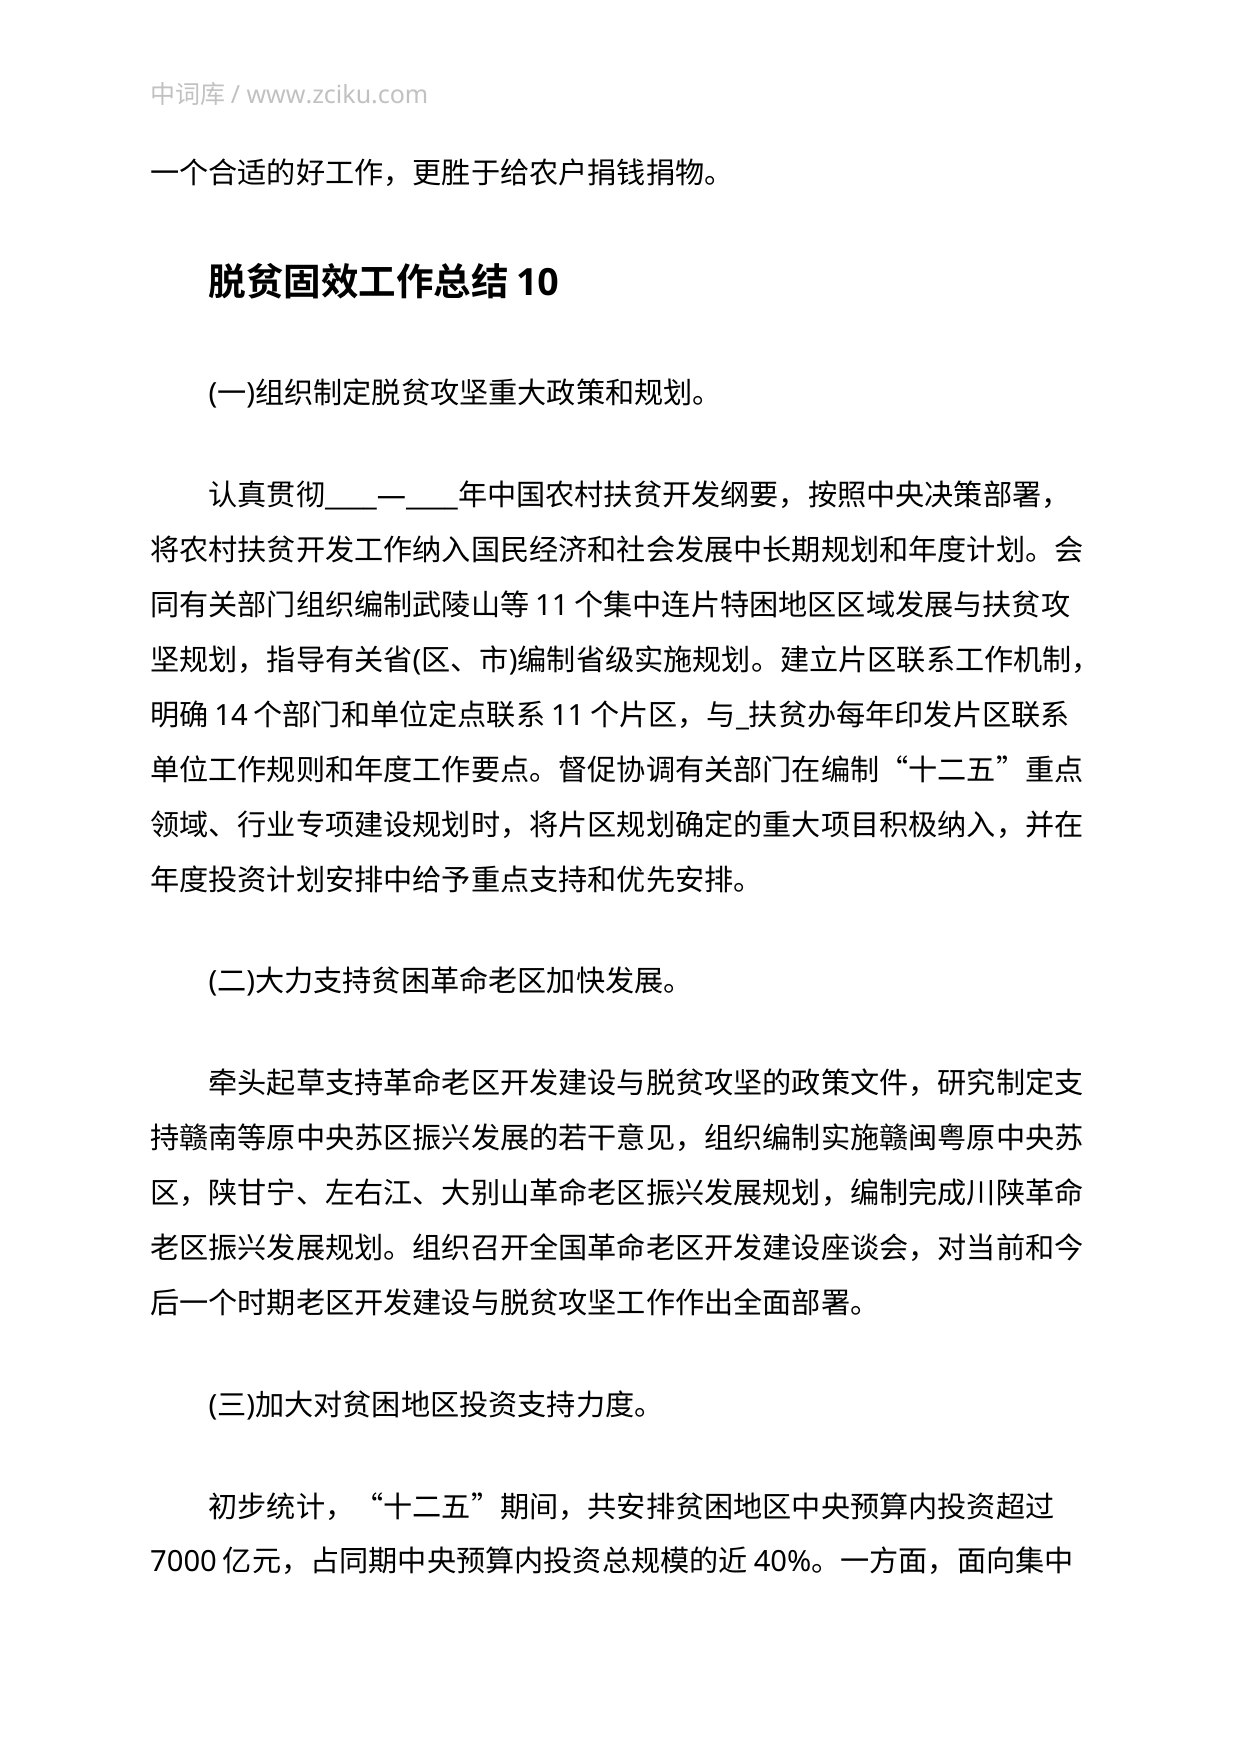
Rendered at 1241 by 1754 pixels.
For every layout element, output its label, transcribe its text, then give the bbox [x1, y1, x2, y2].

text (二)大力支持贫困革命老区加快发展。 [150, 958, 1090, 1000]
text 牵头起草支持革命老区开发建设与脱贫攻坚的政策文件，研究制定支持赣南等原中央苏区振兴发展的若干意见，组织编制实施赣闽粤原中央苏区，陕甘宁、左右江、大别山革命老区振兴发展规划，编制完成川陕革命老区振兴发展规划。组织召开全国革命老区开发建设座谈会，对当前和今后一个时期老区开发建设与脱贫攻坚工作作出全面部署。 [150, 1060, 1090, 1322]
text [150, 1483, 1090, 1580]
text 脱贫固效工作总结10 [150, 252, 1090, 306]
text (一)组织制定脱贫攻坚重大政策和规划。 [150, 369, 1090, 412]
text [150, 150, 1090, 192]
text 认真贯彻____—____年中国农村扶贫开发纲要，按照中央决策部署，将农村扶贫开发工作纳入国民经济和社会发展中长期规划和年度计划。会同有关部门组织编制武陵山等11个集中连片特困地区区域发展与扶贫攻坚规划，指导有关省(区、市)编制省级实施规划。建立片区联系工作机制，明确14个部门和单位定点联系11个片区，与_扶贫办每年印发片区联系单位工作规则和年度工作要点。督促协调有关部门在编制“十二五”重点领域、行业专项建设规划时，将片区规划确定的重大项目积极纳入，并在年度投资计划安排中给予重点支持和优先安排。 [150, 471, 1090, 898]
text (三)加大对贫困地区投资支持力度。 [150, 1381, 1090, 1423]
